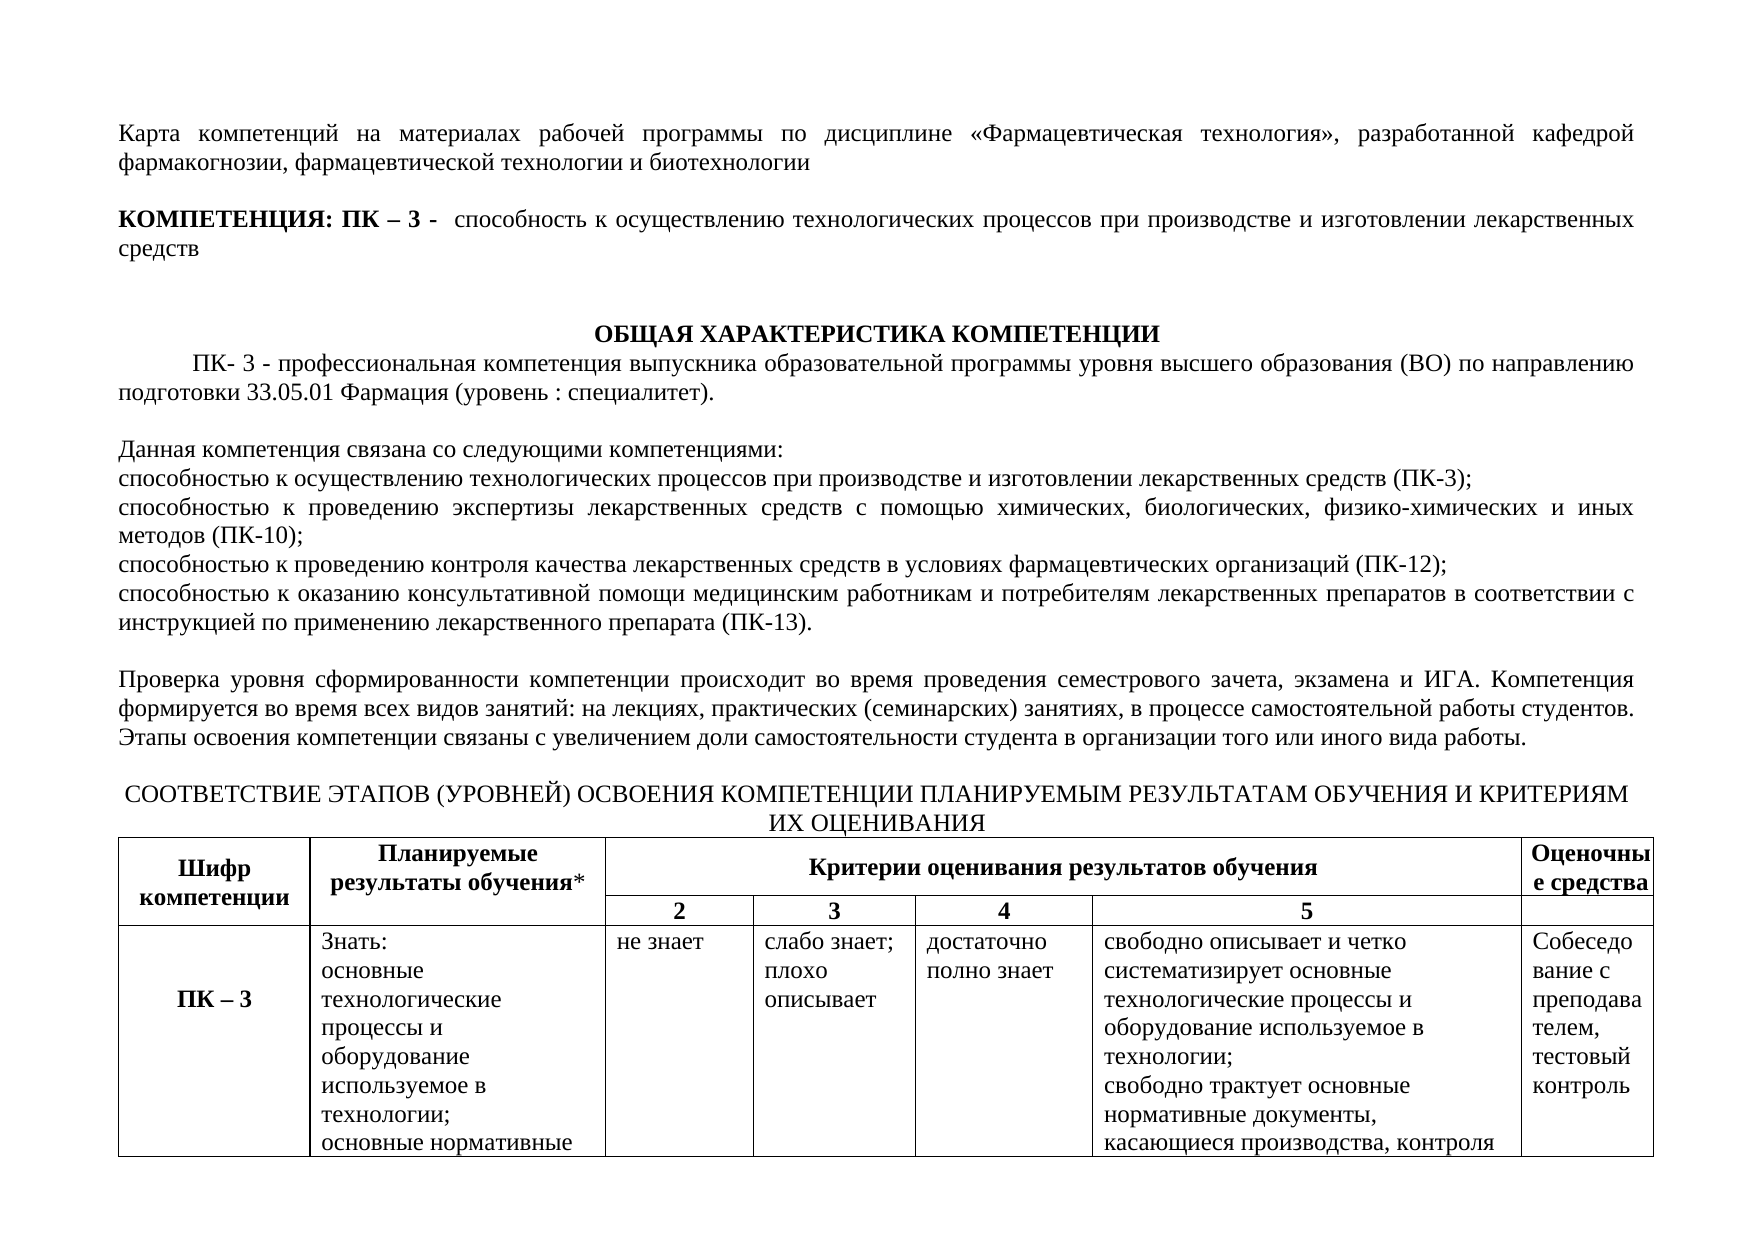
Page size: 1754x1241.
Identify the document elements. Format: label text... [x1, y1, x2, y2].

table_header Шифр компетенции [119, 838, 309, 925]
text КОМПЕТЕНЦИЯ: ПК – 3 - способность к осуществлению технологических процессов при производстве и изготовлении лекарственных средств [118, 204, 1636, 262]
table_header Планируемые результаты обучения* [311, 838, 605, 925]
table_cell [1522, 896, 1653, 925]
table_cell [1522, 926, 1653, 1156]
table_cell 2 [606, 896, 753, 925]
text Карта компетенций на материалах рабочей программы по дисциплине «Фармацевтическая технология», разработанной кафедрой фармакогнозии, фармацевтической технологии и биотехнологии [118, 118, 1636, 176]
text ПК- 3 - профессиональная компетенция выпускника образовательной программы уровня высшего образования (ВО) по направлению подготовки 33.05.01 Фармация (уровень : специалитет). [118, 348, 1636, 406]
table_cell 4 [916, 896, 1092, 925]
text Данная компетенция связана со следующими компетенциями: [118, 434, 1636, 463]
text Проверка уровня сформированности компетенции происходит во время проведения семестрового зачета, экзамена и ИГА. Компетенция формируется во время всех видов занятий: на лекциях, практических (семинарских) занятиях, в процессе самостоятельной работы студентов. Этапы освоения компетенции связаны с увеличением доли самостоятельности студента в организации того или иного вида работы. [118, 664, 1636, 751]
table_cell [916, 926, 1092, 1156]
table_cell 3 [754, 896, 915, 925]
table_cell 5 [1093, 896, 1521, 925]
text способностью к осуществлению технологических процессов при производстве и изготовлении лекарственных средств (ПК-3); [118, 463, 1636, 492]
text СООТВЕТСТВИЕ ЭТАПОВ (УРОВНЕЙ) ОСВОЕНИЯ КОМПЕТЕНЦИИ ПЛАНИРУЕМЫМ РЕЗУЛЬТАТАМ ОБУЧЕНИЯ И КРИТЕРИЯМ ИХ ОЦЕНИВАНИЯ [118, 779, 1636, 837]
table_cell не знает [606, 926, 753, 1156]
table_cell ПК – 3 [119, 926, 309, 1156]
table_header Критерии оценивания результатов обучения [606, 838, 1521, 895]
text способностью к проведению экспертизы лекарственных средств с помощью химических, биологических, физико-химических и иных методов (ПК-10); [118, 492, 1636, 549]
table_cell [311, 926, 605, 1156]
text ОБЩАЯ ХАРАКТЕРИСТИКА КОМПЕТЕНЦИИ [118, 319, 1636, 348]
table_header Оценочные средства [1522, 838, 1653, 895]
text способностью к оказанию консультативной помощи медицинским работникам и потребителям лекарственных препаратов в соответствии с инструкцией по применению лекарственного препарата (ПК-13). [118, 578, 1636, 636]
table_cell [1093, 926, 1521, 1156]
text способностью к проведению контроля качества лекарственных средств в условиях фармацевтических организаций (ПК-12); [118, 549, 1636, 578]
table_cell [754, 926, 915, 1156]
